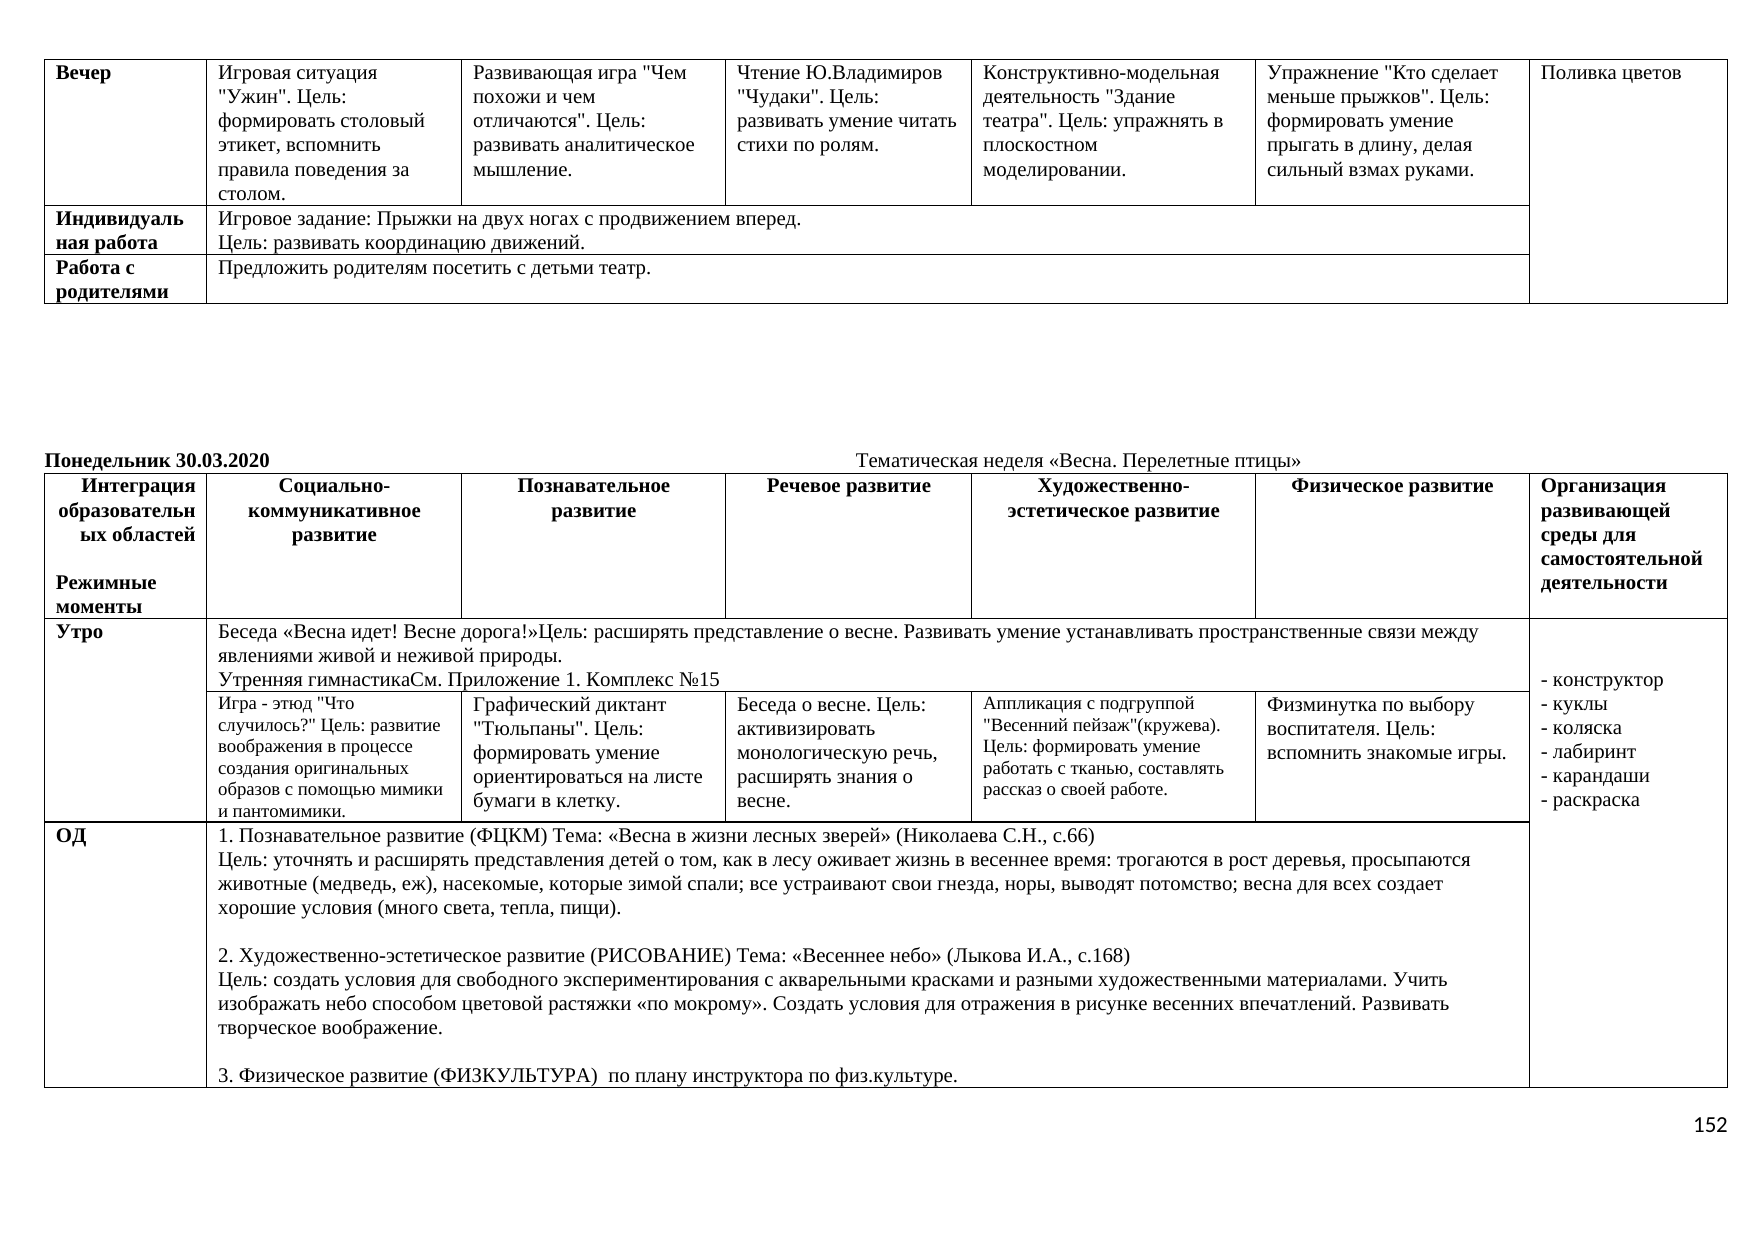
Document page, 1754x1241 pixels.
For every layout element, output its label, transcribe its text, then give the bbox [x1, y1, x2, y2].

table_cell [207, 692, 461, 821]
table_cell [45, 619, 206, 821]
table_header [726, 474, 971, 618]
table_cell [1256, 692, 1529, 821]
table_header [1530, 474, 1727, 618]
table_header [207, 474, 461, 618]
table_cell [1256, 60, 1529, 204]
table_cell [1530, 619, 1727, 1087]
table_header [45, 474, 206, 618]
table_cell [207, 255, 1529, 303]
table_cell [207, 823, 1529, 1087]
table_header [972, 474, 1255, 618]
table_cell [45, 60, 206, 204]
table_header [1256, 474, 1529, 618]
text Понедельник 30.03.2020 Тематическая неделя «Весна. Перелетные птицы» [44, 448, 1728, 472]
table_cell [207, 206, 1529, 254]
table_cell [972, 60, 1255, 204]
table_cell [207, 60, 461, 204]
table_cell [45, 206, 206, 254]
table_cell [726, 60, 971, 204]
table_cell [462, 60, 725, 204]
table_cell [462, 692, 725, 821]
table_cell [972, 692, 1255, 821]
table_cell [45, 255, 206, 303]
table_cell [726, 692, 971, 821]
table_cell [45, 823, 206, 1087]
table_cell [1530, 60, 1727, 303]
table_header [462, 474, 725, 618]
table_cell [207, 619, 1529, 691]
